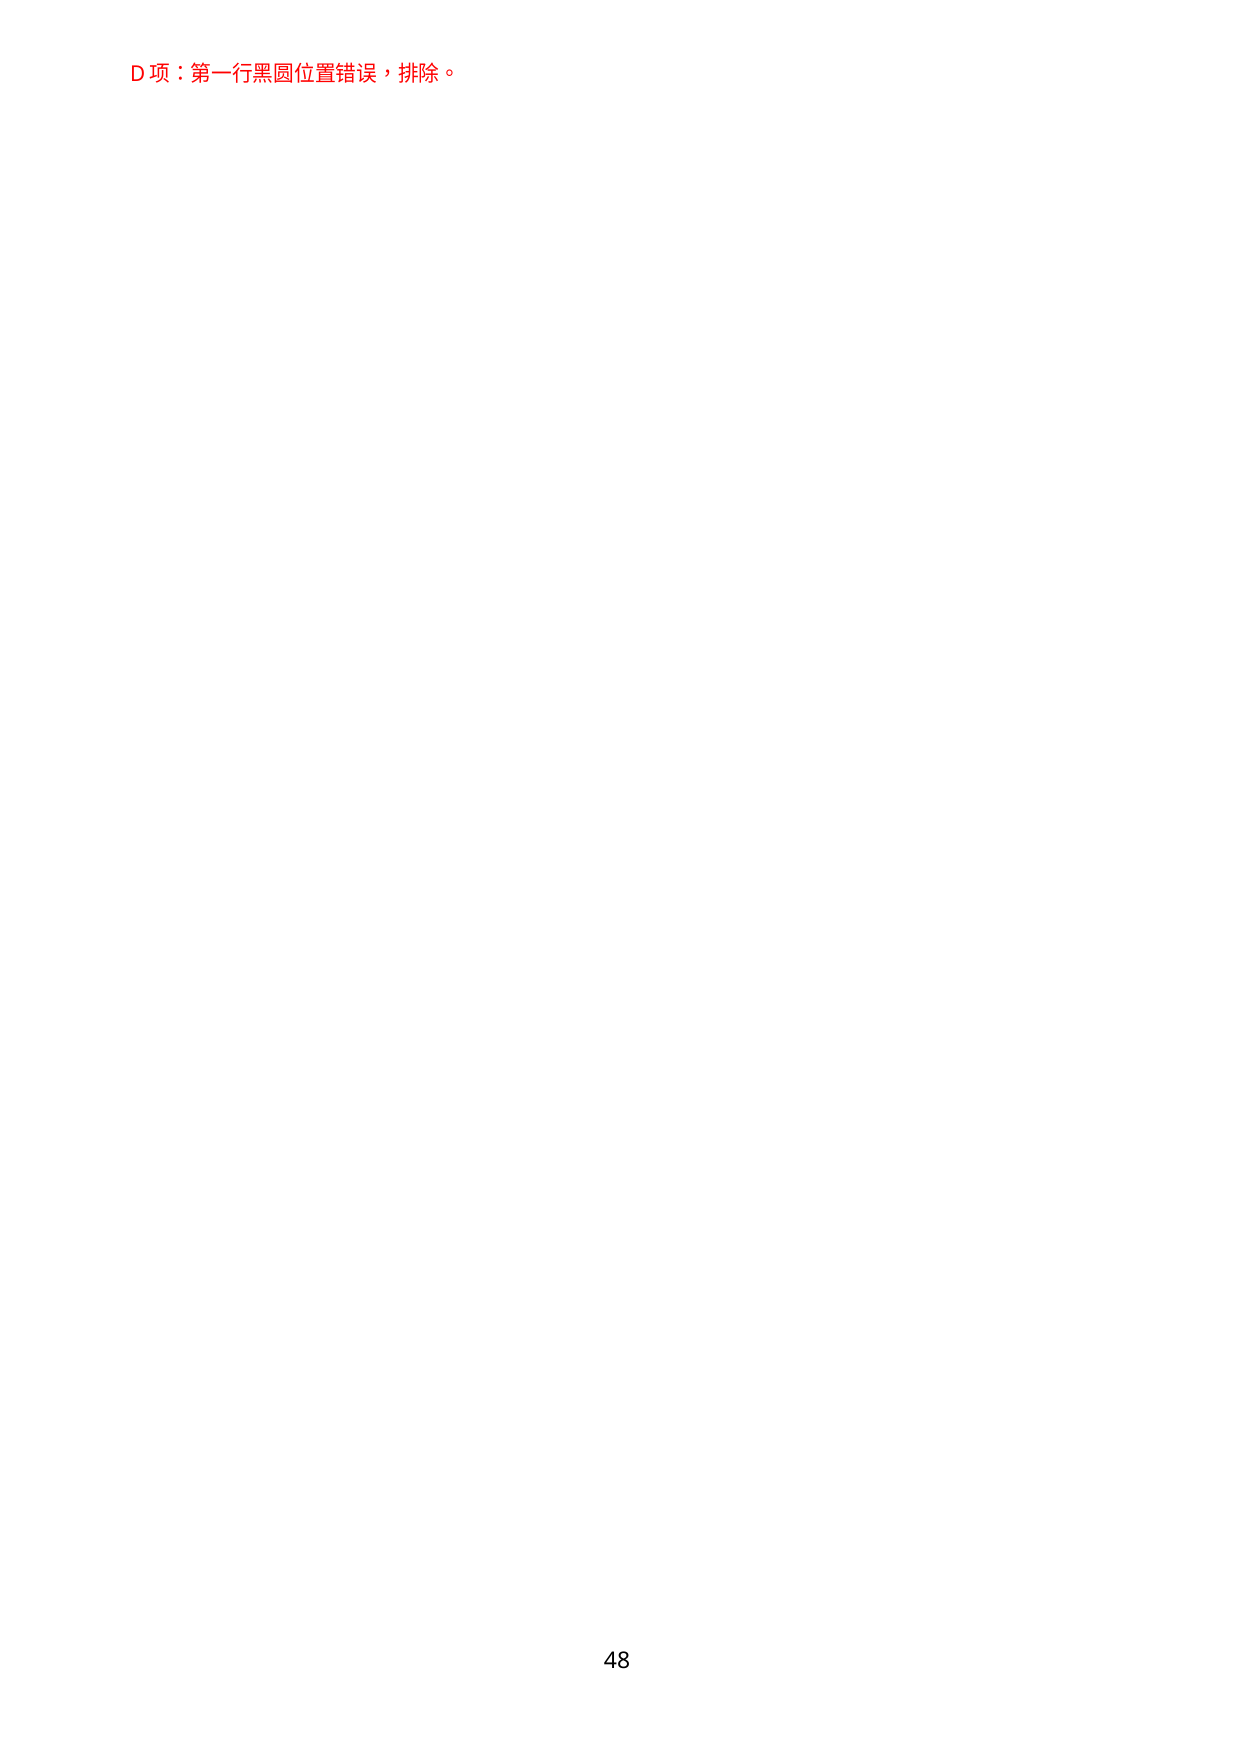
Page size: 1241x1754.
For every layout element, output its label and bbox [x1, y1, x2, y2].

text [130, 58, 468, 88]
